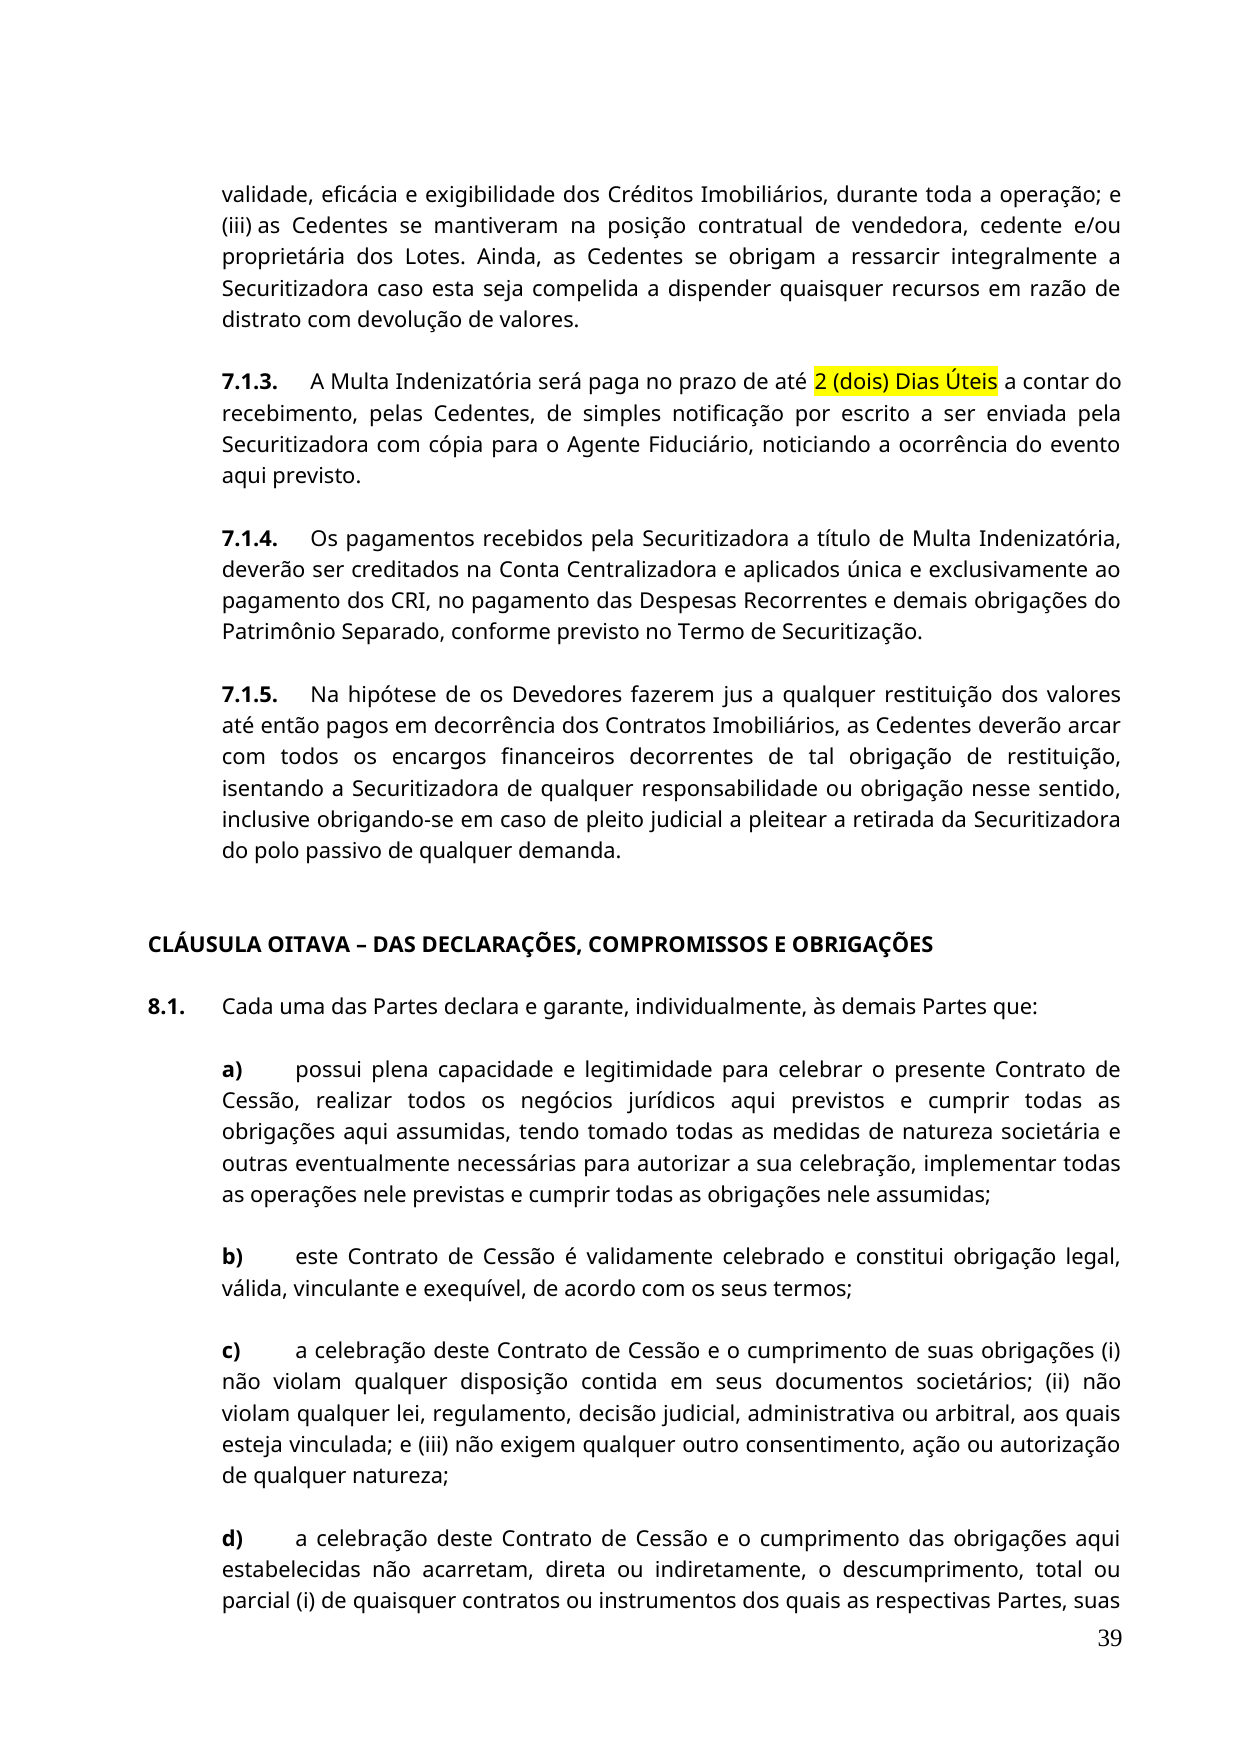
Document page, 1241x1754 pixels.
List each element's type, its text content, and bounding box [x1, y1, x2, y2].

list este Contrato de Cessão é validamente celebrado e constitui obrigação legal, válida, vinculante e exequível, de acordo com os seus termos; [222, 1240, 1122, 1302]
list Cada uma das Partes declara e garante, individualmente, às demais Partes que: [148, 990, 1122, 1021]
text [222, 177, 1122, 333]
list a celebração deste Contrato de Cessão e o cumprimento de suas obrigações (i) não violam qualquer disposição contida em seus documentos societários; (ii) não violam qualquer lei, regulamento, decisão judicial, administrativa ou arbitral, aos quais esteja vinculada; e (iii) não exigem qualquer outro consentimento, ação ou autorização de qualquer natureza; [222, 1333, 1122, 1490]
list possui plena capacidade e legitimidade para celebrar o presente Contrato de Cessão, realizar todos os negócios jurídicos aqui previstos e cumprir todas as obrigações aqui assumidas, tendo tomado todas as medidas de natureza societária e outras eventualmente necessárias para autorizar a sua celebração, implementar todas as operações nele previstas e cumprir todas as obrigações nele assumidas; [222, 1052, 1122, 1208]
text 7.1.3. A Multa Indenizatória será paga no prazo de até 2 (dois) Dias Úteis a contar do recebimento, pelas Cedentes, de simples notificação por escrito a ser enviada pela Securitizadora com cópia para o Agente Fiduciário, noticiando a ocorrência do evento aqui previsto. [222, 365, 1122, 490]
text 7.1.4. Os pagamentos recebidos pela Securitizadora a título de Multa Indenizatória, deverão ser creditados na Conta Centralizadora e aplicados única e exclusivamente ao pagamento dos CRI, no pagamento das Despesas Recorrentes e demais obrigações do Patrimônio Separado, conforme previsto no Termo de Securitização. [222, 521, 1122, 646]
text CLÁUSULA OITAVA – DAS DECLARAÇÕES, COMPROMISSOS E OBRIGAÇÕES [148, 927, 1122, 958]
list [222, 1521, 1122, 1615]
text 7.1.5. Na hipótese de os Devedores fazerem jus a qualquer restituição dos valores até então pagos em decorrência dos Contratos Imobiliários, as Cedentes deverão arcar com todos os encargos financeiros decorrentes de tal obrigação de restituição, isentando a Securitizadora de qualquer responsabilidade ou obrigação nesse sentido, inclusive obrigando-se em caso de pleito judicial a pleitear a retirada da Securitizadora do polo passivo de qualquer demanda. [222, 677, 1122, 865]
